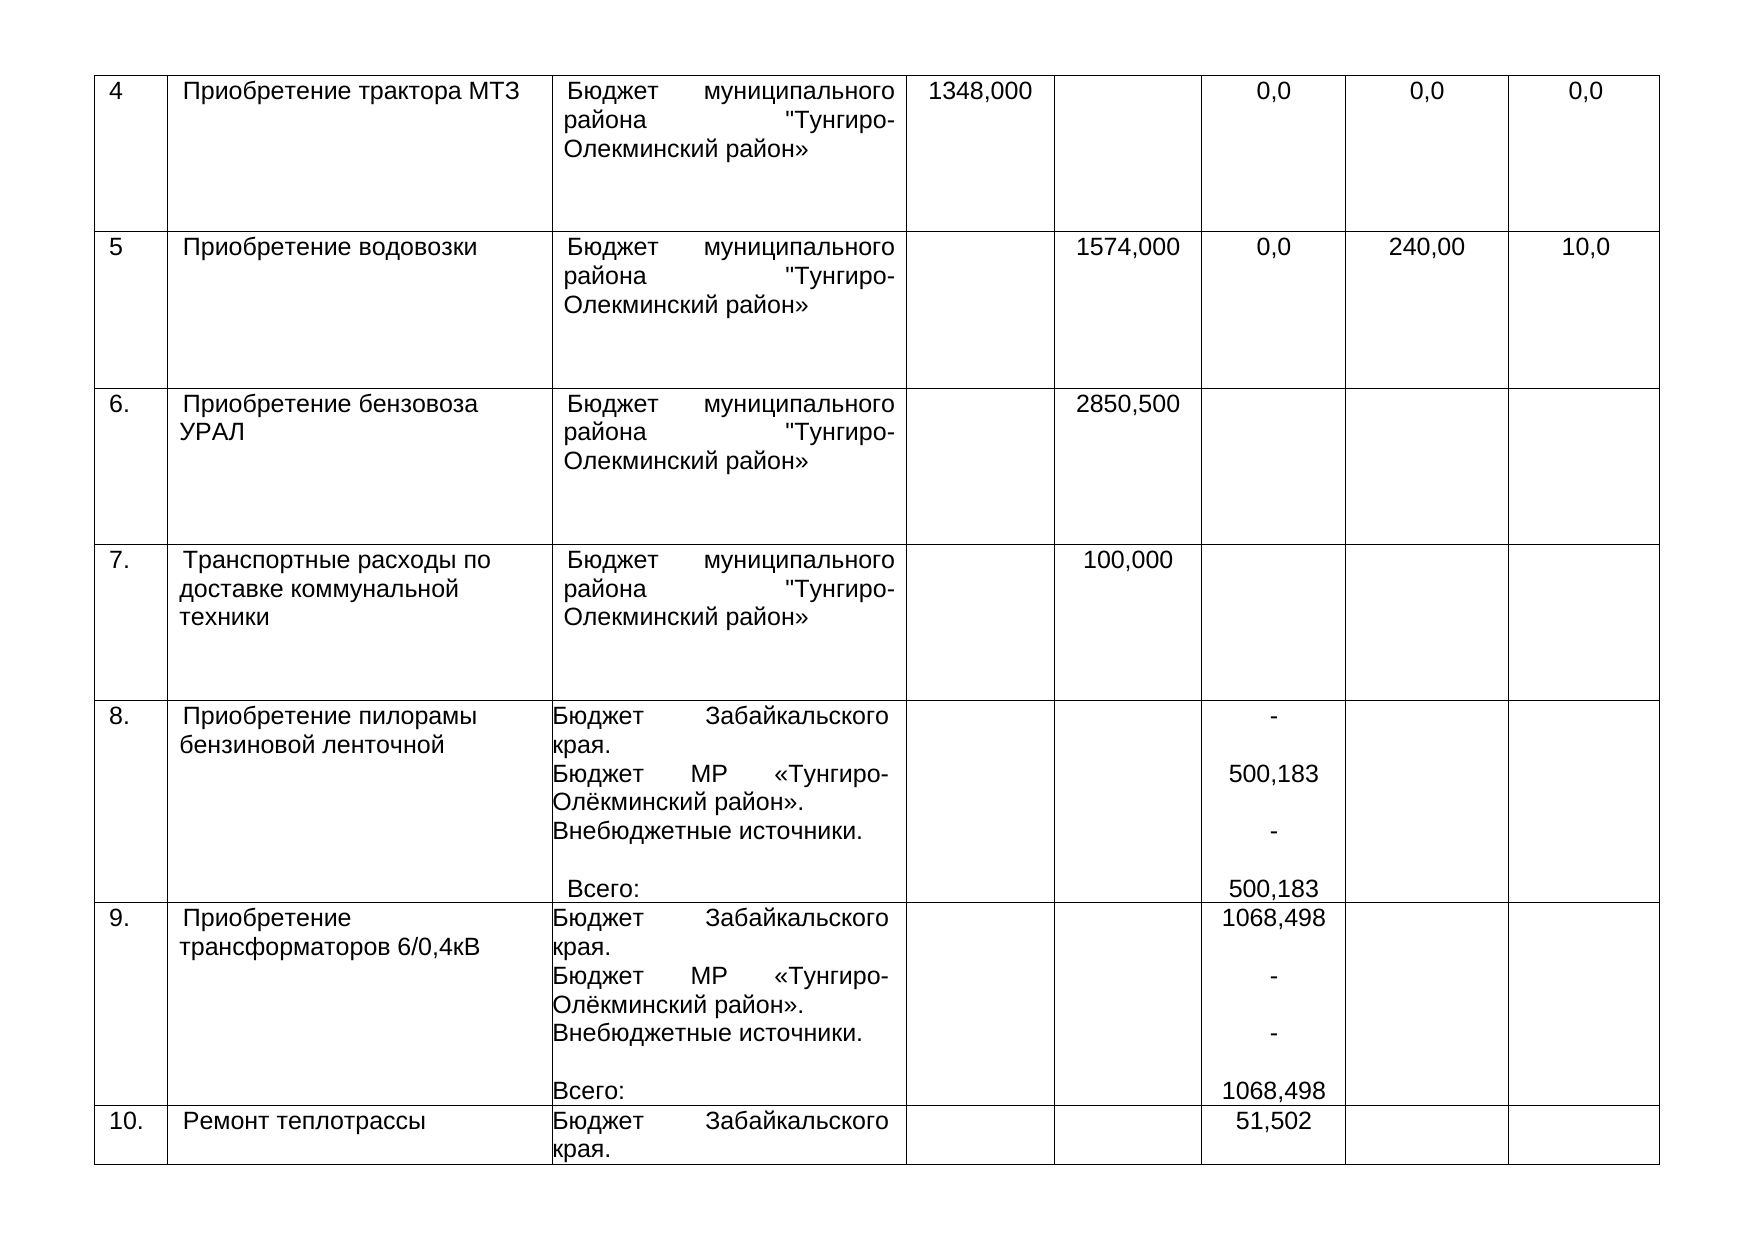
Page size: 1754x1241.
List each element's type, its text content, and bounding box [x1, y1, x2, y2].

table_cell [1509, 903, 1659, 1104]
table_cell Приобретение трансформаторов 6/0,4кВ [168, 903, 552, 1104]
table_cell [1202, 1106, 1345, 1164]
table_cell 1574,000 [1055, 232, 1201, 387]
table_cell [907, 903, 1054, 1104]
table_cell [907, 701, 1054, 902]
table_cell [1509, 389, 1659, 544]
table_cell 8. [95, 701, 167, 902]
table_cell [1346, 1106, 1508, 1164]
table_cell Приобретение бензовоза УРАЛ [168, 389, 552, 544]
table_cell Приобретение водовозки [168, 232, 552, 387]
table_cell Бюджет муниципального района "Тунгиро-Олекминский район» [553, 545, 906, 700]
table_cell - 500,183 - 500,183 [1202, 701, 1345, 902]
table_cell [1346, 701, 1508, 902]
table_cell 240,00 [1346, 232, 1508, 387]
table_cell Бюджет Забайкальского края. Бюджет МР «Тунгиро-Олёкминский район». Внебюджетные источники. Всего: [553, 701, 906, 902]
table_cell [1509, 1106, 1659, 1164]
table_cell 100,000 [1055, 545, 1201, 700]
table_cell 9. [95, 903, 167, 1104]
table_cell Приобретение трактора МТЗ [168, 76, 552, 231]
table_cell [1509, 701, 1659, 902]
table_cell Ремонт теплотрассы [168, 1106, 552, 1164]
table_cell [907, 389, 1054, 544]
table_cell [1055, 76, 1201, 231]
table_cell [1055, 701, 1201, 902]
table_cell 4 [95, 76, 167, 231]
table_cell Бюджет муниципального района "Тунгиро-Олекминский район» [553, 389, 906, 544]
table_cell Бюджет муниципального района "Тунгиро-Олекминский район» [553, 76, 906, 231]
table_cell 5 [95, 232, 167, 387]
table_cell 1068,498 - - 1068,498 [1202, 903, 1345, 1104]
table_cell 0,0 [1509, 76, 1659, 231]
table_cell [1055, 903, 1201, 1104]
table_cell Приобретение пилорамы бензиновой ленточной [168, 701, 552, 902]
table_cell 2850,500 [1055, 389, 1201, 544]
table_cell Транспортные расходы по доставке коммунальной техники [168, 545, 552, 700]
table_cell 7. [95, 545, 167, 700]
table_cell 0,0 [1346, 76, 1508, 231]
table_cell 10. [95, 1106, 167, 1164]
table_cell [1346, 903, 1508, 1104]
table_cell [1202, 545, 1345, 700]
table_cell 0,0 [1202, 76, 1345, 231]
table_cell [1055, 1106, 1201, 1164]
table_cell [1509, 545, 1659, 700]
table_cell 10,0 [1509, 232, 1659, 387]
table_cell [907, 545, 1054, 700]
table_cell 6. [95, 389, 167, 544]
table_cell Бюджет муниципального района "Тунгиро-Олекминский район» [553, 232, 906, 387]
table_cell 1348,000 [907, 76, 1054, 231]
table_cell [1202, 389, 1345, 544]
table_cell Бюджет Забайкальского края. Бюджет МР «Тунгиро-Олёкминский район». Внебюджетные источники. Всего: [553, 1106, 906, 1164]
table_cell [1346, 545, 1508, 700]
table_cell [889, 903, 906, 1104]
table_cell [907, 1106, 1054, 1164]
table_cell [1346, 389, 1508, 544]
table_cell 0,0 [1202, 232, 1345, 387]
table_cell [907, 232, 1054, 387]
